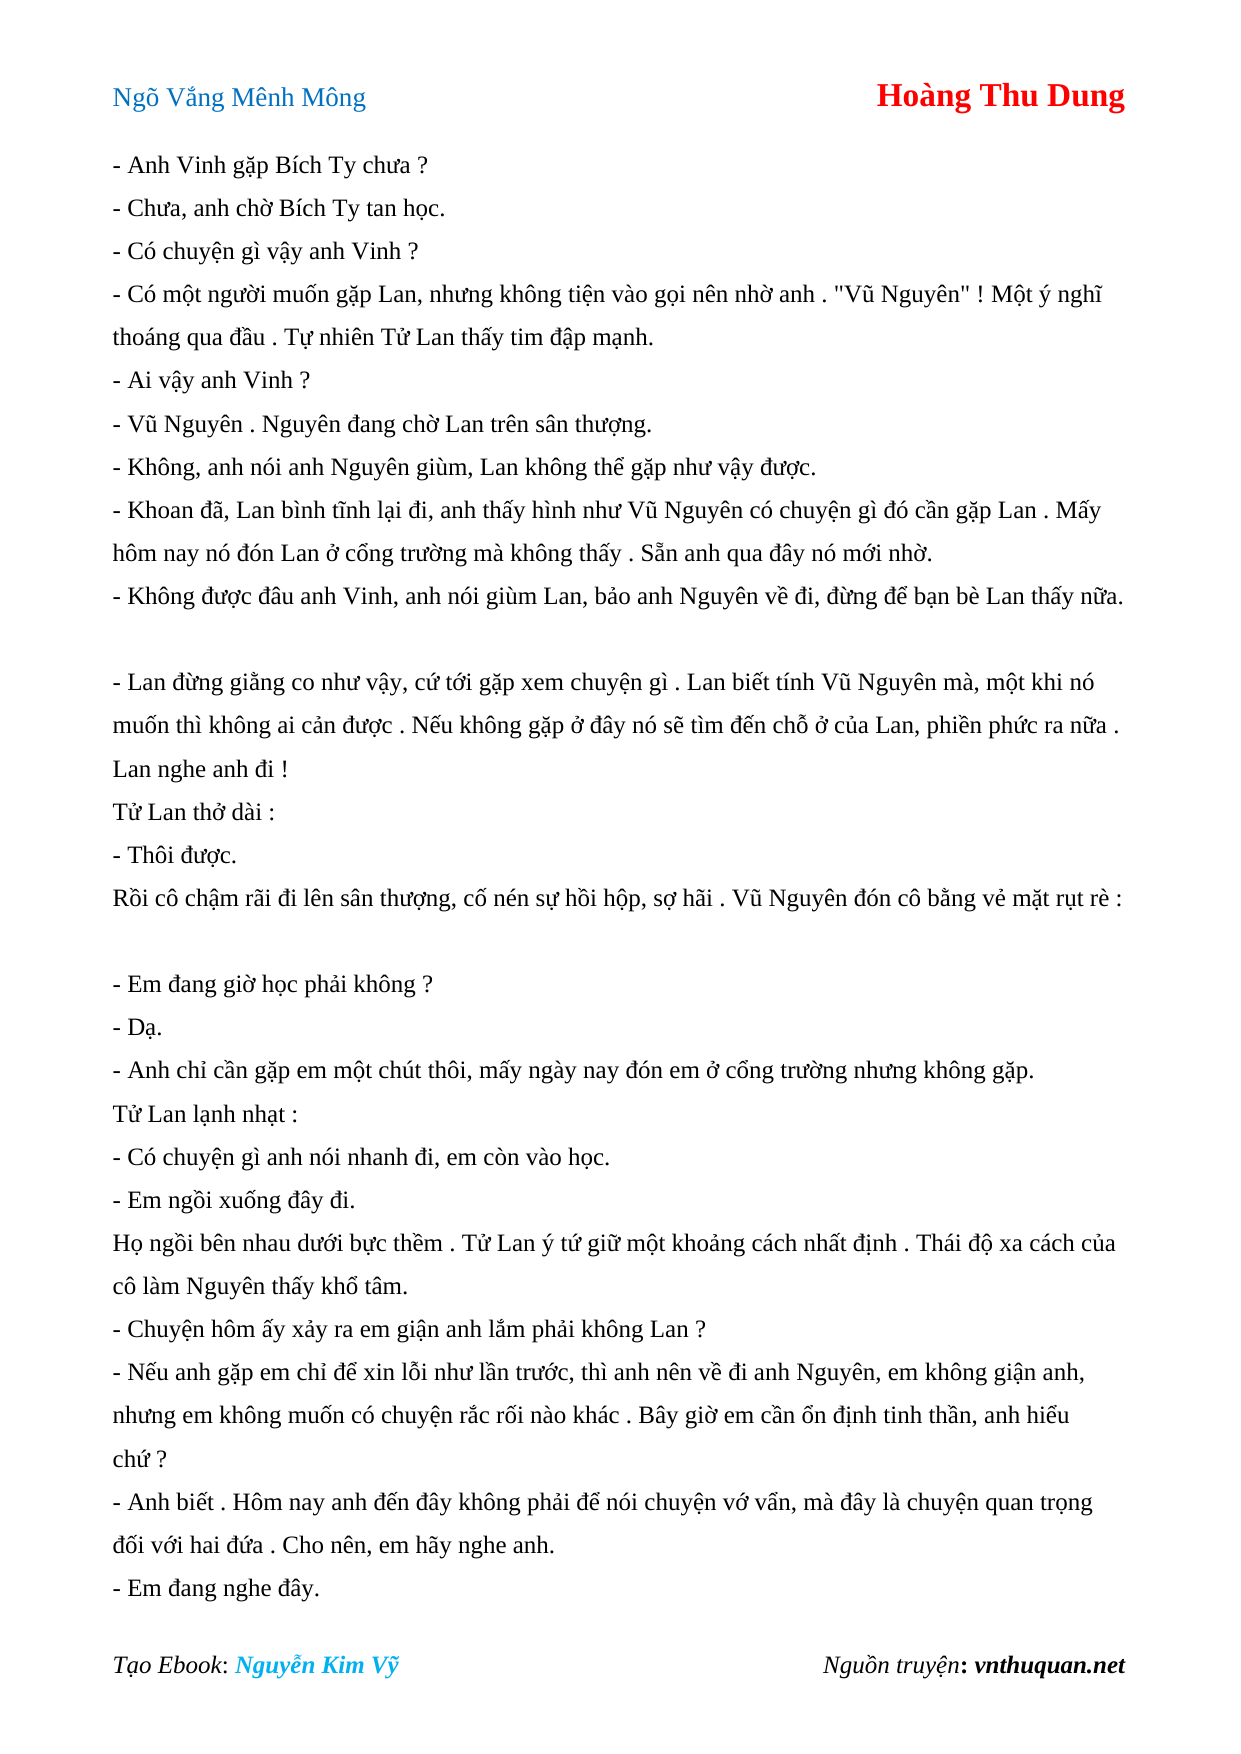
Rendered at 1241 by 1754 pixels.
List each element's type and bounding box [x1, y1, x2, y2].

text [112, 150, 1128, 1602]
